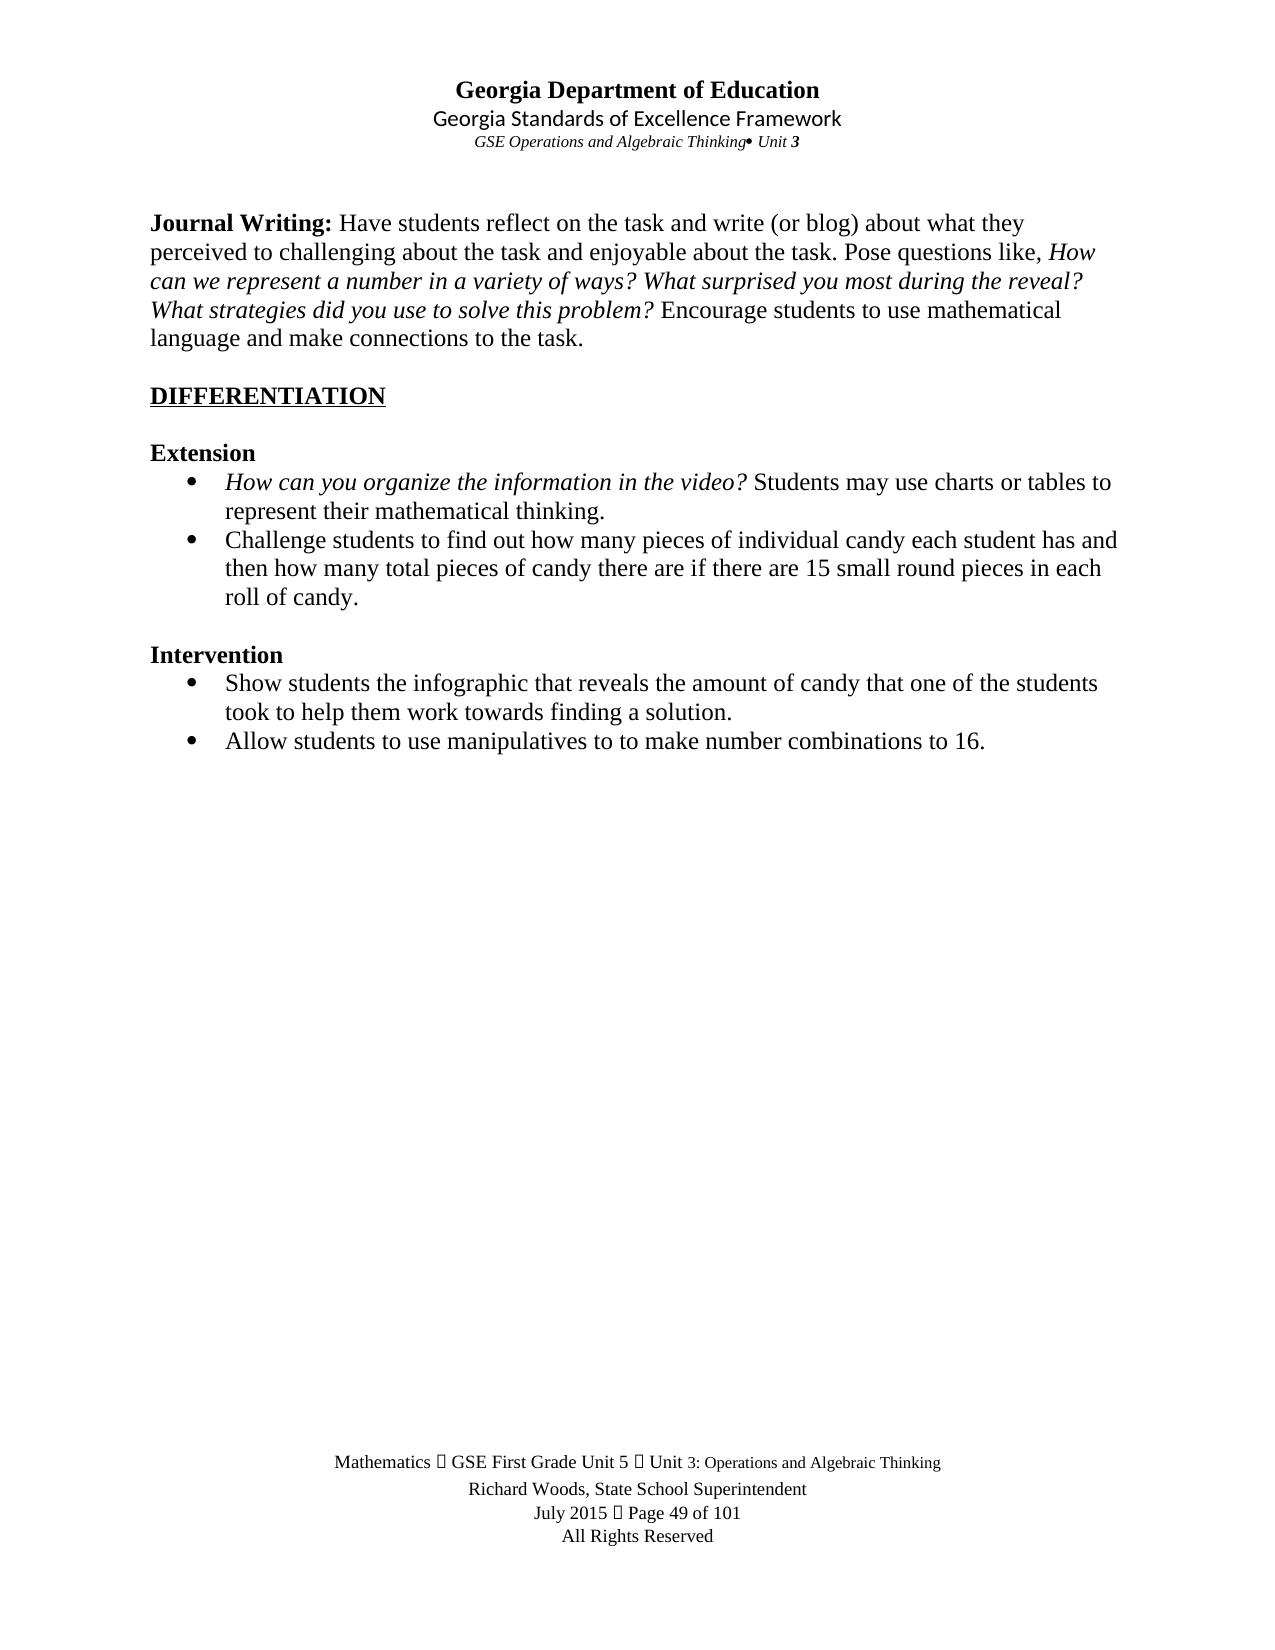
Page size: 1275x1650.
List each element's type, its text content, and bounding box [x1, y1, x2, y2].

text DIFFERENTIATION [150, 381, 1125, 410]
list Allow students to use manipulatives to to make number combinations to 16. [187, 726, 1125, 755]
list How can you organize the information in the video? Students may use charts or tables to represent their mathematical thinking. [187, 467, 1125, 525]
text Intervention [150, 640, 1125, 668]
list Show students the infographic that reveals the amount of candy that one of the students took to help them work towards finding a solution. [187, 668, 1125, 726]
list Challenge students to find out how many pieces of individual candy each student has and then how many total pieces of candy there are if there are 15 small round pieces in each roll of candy. [187, 525, 1125, 611]
text Journal Writing: Have students reflect on the task and write (or blog) about what they perceived to challenging about the task and enjoyable about the task. Pose questions like, How can we represent a number in a variety of ways? What surprised you most during the reveal? What strategies did you use to solve this problem? Encourage students to use mathematical language and make connections to the task. [150, 208, 1125, 352]
text Extension [150, 438, 1125, 467]
